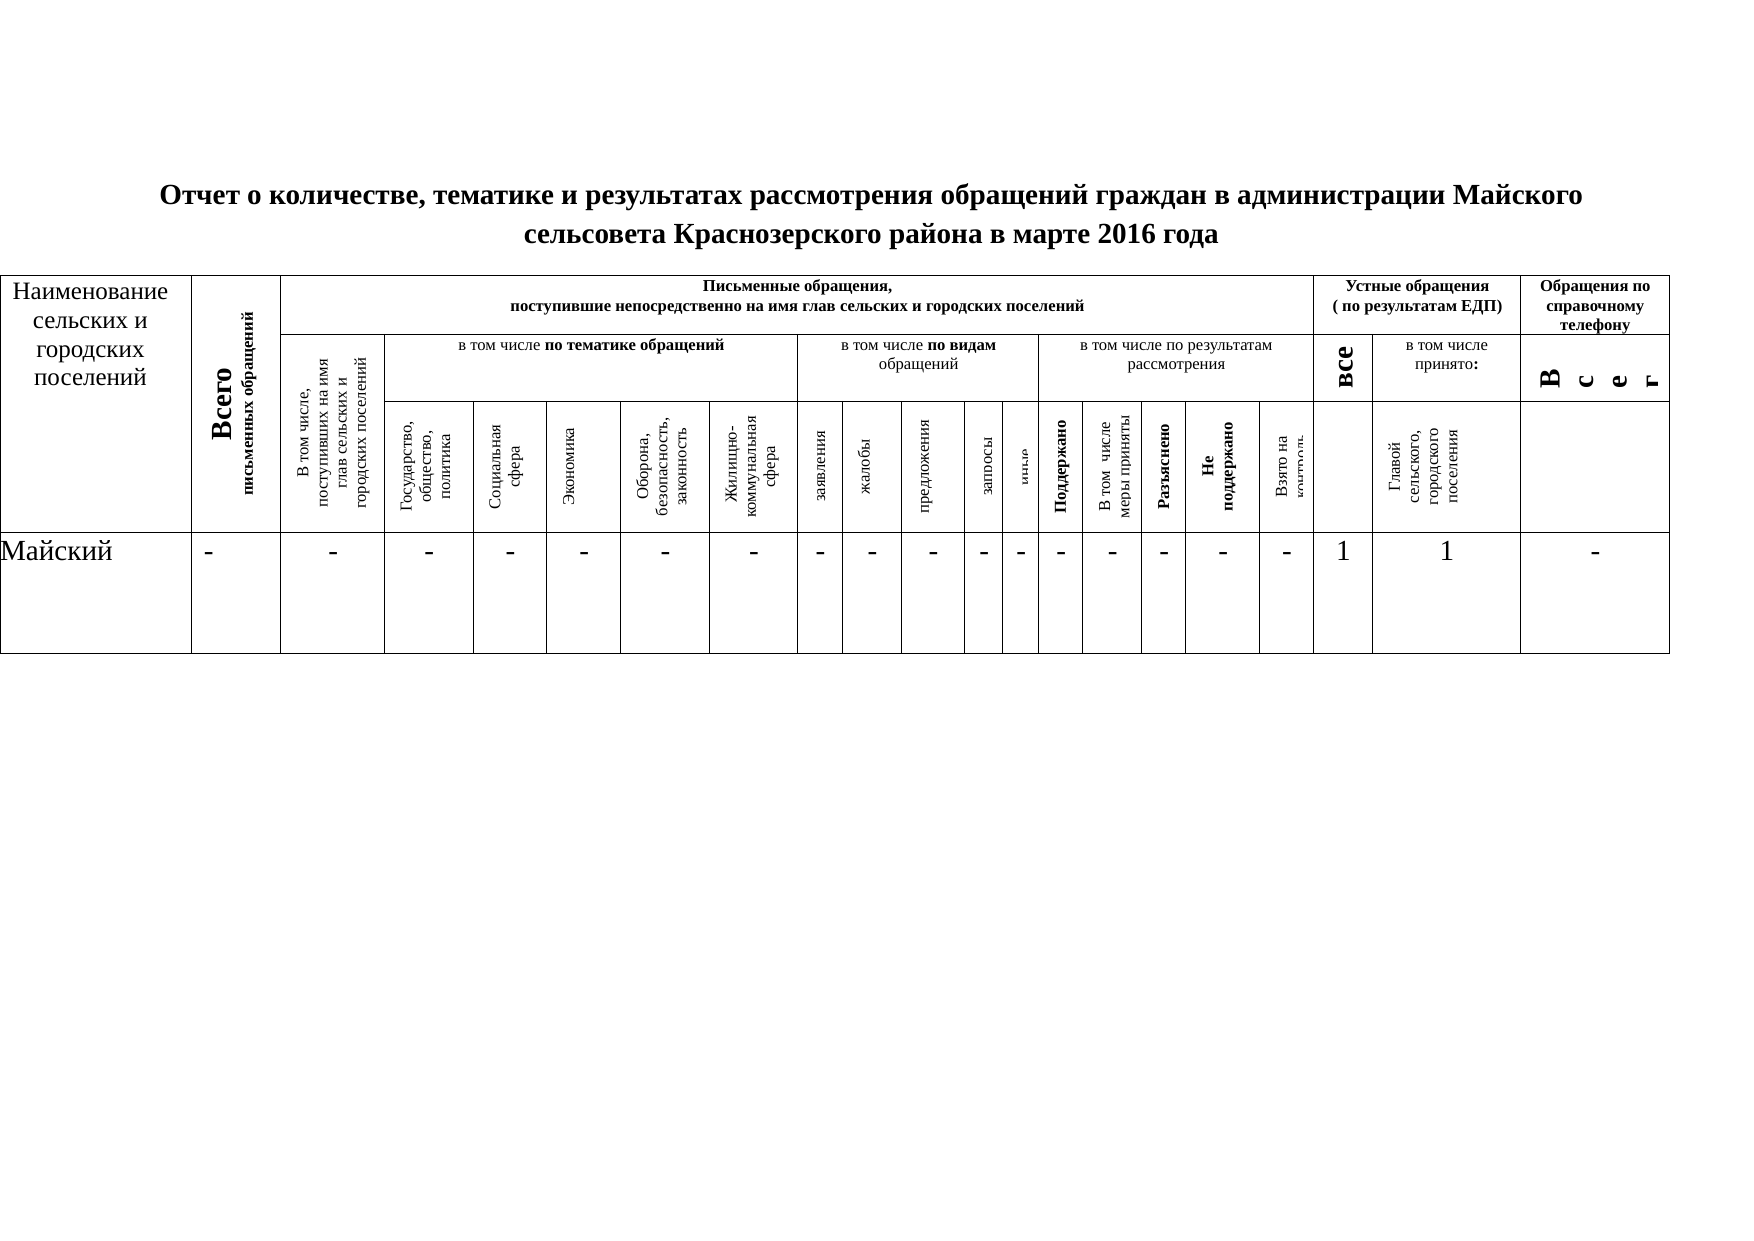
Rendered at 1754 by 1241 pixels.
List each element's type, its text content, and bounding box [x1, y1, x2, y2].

table_cell - [1260, 533, 1313, 652]
table_cell в том числе по видам обращений [798, 335, 1038, 401]
table_cell - [621, 533, 709, 652]
table_header Обращения по справочному телефону [1521, 276, 1669, 334]
table_header Письменные обращения, поступившие непосредственно на имя глав сельских и городских поселений [281, 276, 1313, 334]
table_cell Оборона, безопасность, законность [621, 402, 709, 532]
table_cell В том числе, поступивших на имя глав сельских и городских поселений [281, 335, 384, 532]
text Отчет о количестве, тематике и результатах рассмотрения обращений граждан в администрации Майского сельсовета Краснозерского района в марте 2016 года [118, 177, 1624, 249]
table_cell заявления [798, 402, 842, 532]
table_cell - [385, 533, 473, 652]
table_cell в том числе по результатам рассмотрения [1039, 335, 1313, 401]
table_cell в том числе принято: [1373, 335, 1520, 401]
table_cell - [1083, 533, 1141, 652]
table_header Устные обращения ( по результатам ЕДП) [1314, 276, 1520, 334]
table_cell [1314, 402, 1372, 532]
table_header Всего письменных обращений [192, 276, 280, 532]
table_cell - [474, 533, 546, 652]
table_cell [1521, 402, 1669, 532]
table_cell - [843, 533, 901, 652]
table_cell - [902, 533, 964, 652]
table_cell - [1142, 533, 1185, 652]
table_cell Поддержано [1039, 402, 1082, 532]
table_cell - [710, 533, 797, 652]
table_header Наименование сельских и городских поселений [1, 276, 191, 532]
table_cell - [547, 533, 620, 652]
table_cell иные [1003, 402, 1038, 532]
table_cell В том числе меры приняты [1083, 402, 1141, 532]
table_cell Всего [1521, 335, 1669, 401]
table_cell - [798, 533, 842, 652]
table_cell предложения [902, 402, 964, 532]
table_cell - [965, 533, 1002, 652]
table_cell жалобы [843, 402, 901, 532]
table_cell всего [1314, 335, 1372, 401]
table_cell - [1003, 533, 1038, 652]
table_cell Не поддержано [1186, 402, 1259, 532]
table_cell Главой сельского, городского поселения [1373, 402, 1520, 532]
table_cell - [1039, 533, 1082, 652]
table_cell - [281, 533, 384, 652]
table_cell 1 [1314, 533, 1372, 652]
table_cell Жилищно-коммунальная сфера [710, 402, 797, 532]
table_cell запросы [965, 402, 1002, 532]
table_cell Майский [1, 533, 191, 652]
table_cell Взято на контроль [1260, 402, 1313, 532]
table_cell в том числе по тематике обращений [385, 335, 797, 401]
table_cell 1 [1373, 533, 1520, 652]
table_cell - [192, 533, 280, 652]
table_cell - [1521, 533, 1669, 652]
table_cell Социальная сфера [474, 402, 546, 532]
table_cell Экономика [547, 402, 620, 532]
table_cell Государство, общество, политика [385, 402, 473, 532]
table_cell Разъяснено [1142, 402, 1185, 532]
table_cell - [1186, 533, 1259, 652]
